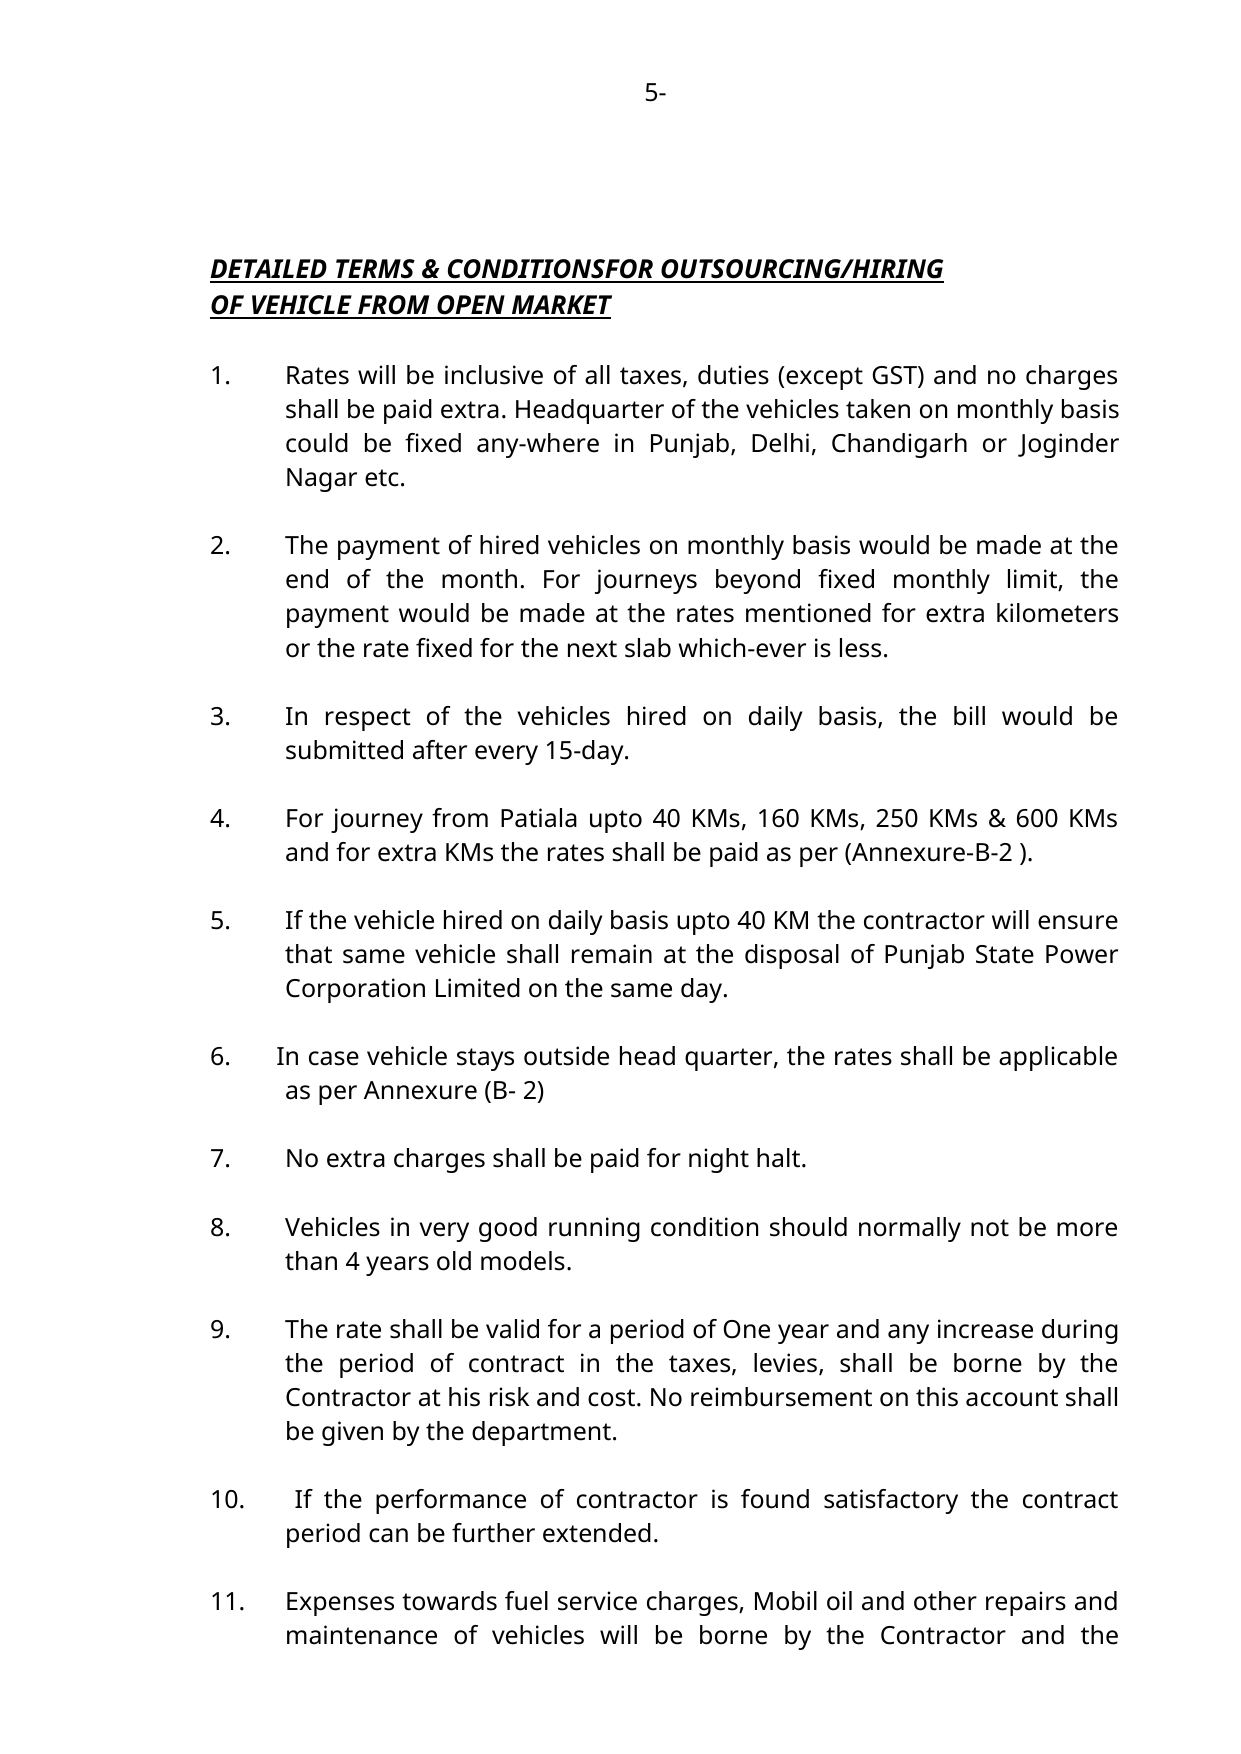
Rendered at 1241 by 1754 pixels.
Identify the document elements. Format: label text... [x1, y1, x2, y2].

text 5- [191, 75, 1120, 109]
text 10. If the performance of contractor is found satisfactory the contract period can be further extended. [210, 1482, 1120, 1550]
text 3. In respect of the vehicles hired on daily basis, the bill would be submitted after every 15-day. [210, 698, 1120, 766]
text DETAILED TERMS & CONDITIONSFOR OUTSOURCING/HIRING [210, 251, 1120, 287]
text OF VEHICLE FROM OPEN MARKET [210, 287, 1120, 322]
text 6. In case vehicle stays outside head quarter, the rates shall be applicable as per Annexure (B- 2) [210, 1039, 1120, 1107]
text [210, 1584, 1120, 1652]
text 8. Vehicles in very good running condition should normally not be more than 4 years old models. [210, 1209, 1120, 1277]
text 7. No extra charges shall be paid for night halt. [210, 1141, 1120, 1175]
text 4. For journey from Patiala upto 40 KMs, 160 KMs, 250 KMs & 600 KMs and for extra KMs the rates shall be paid as per (Annexure-B-2 ). [210, 801, 1120, 869]
text 5. If the vehicle hired on daily basis upto 40 KM the contractor will ensure that same vehicle shall remain at the disposal of Punjab State Power Corporation Limited on the same day. [210, 903, 1120, 1005]
text 9. The rate shall be valid for a period of One year and any increase during the period of contract in the taxes, levies, shall be borne by the Contractor at his risk and cost. No reimbursement on this account shall be given by the department. [210, 1311, 1120, 1448]
text 2. The payment of hired vehicles on monthly basis would be made at the end of the month. For journeys beyond fixed monthly limit, the payment would be made at the rates mentioned for extra kilometers or the rate fixed for the next slab which-ever is less. [210, 528, 1120, 664]
text 1. Rates will be inclusive of all taxes, duties (except GST) and no charges shall be paid extra. Headquarter of the vehicles taken on monthly basis could be fixed any-where in Punjab, Delhi, Chandigarh or Joginder Nagar etc. [210, 358, 1120, 494]
